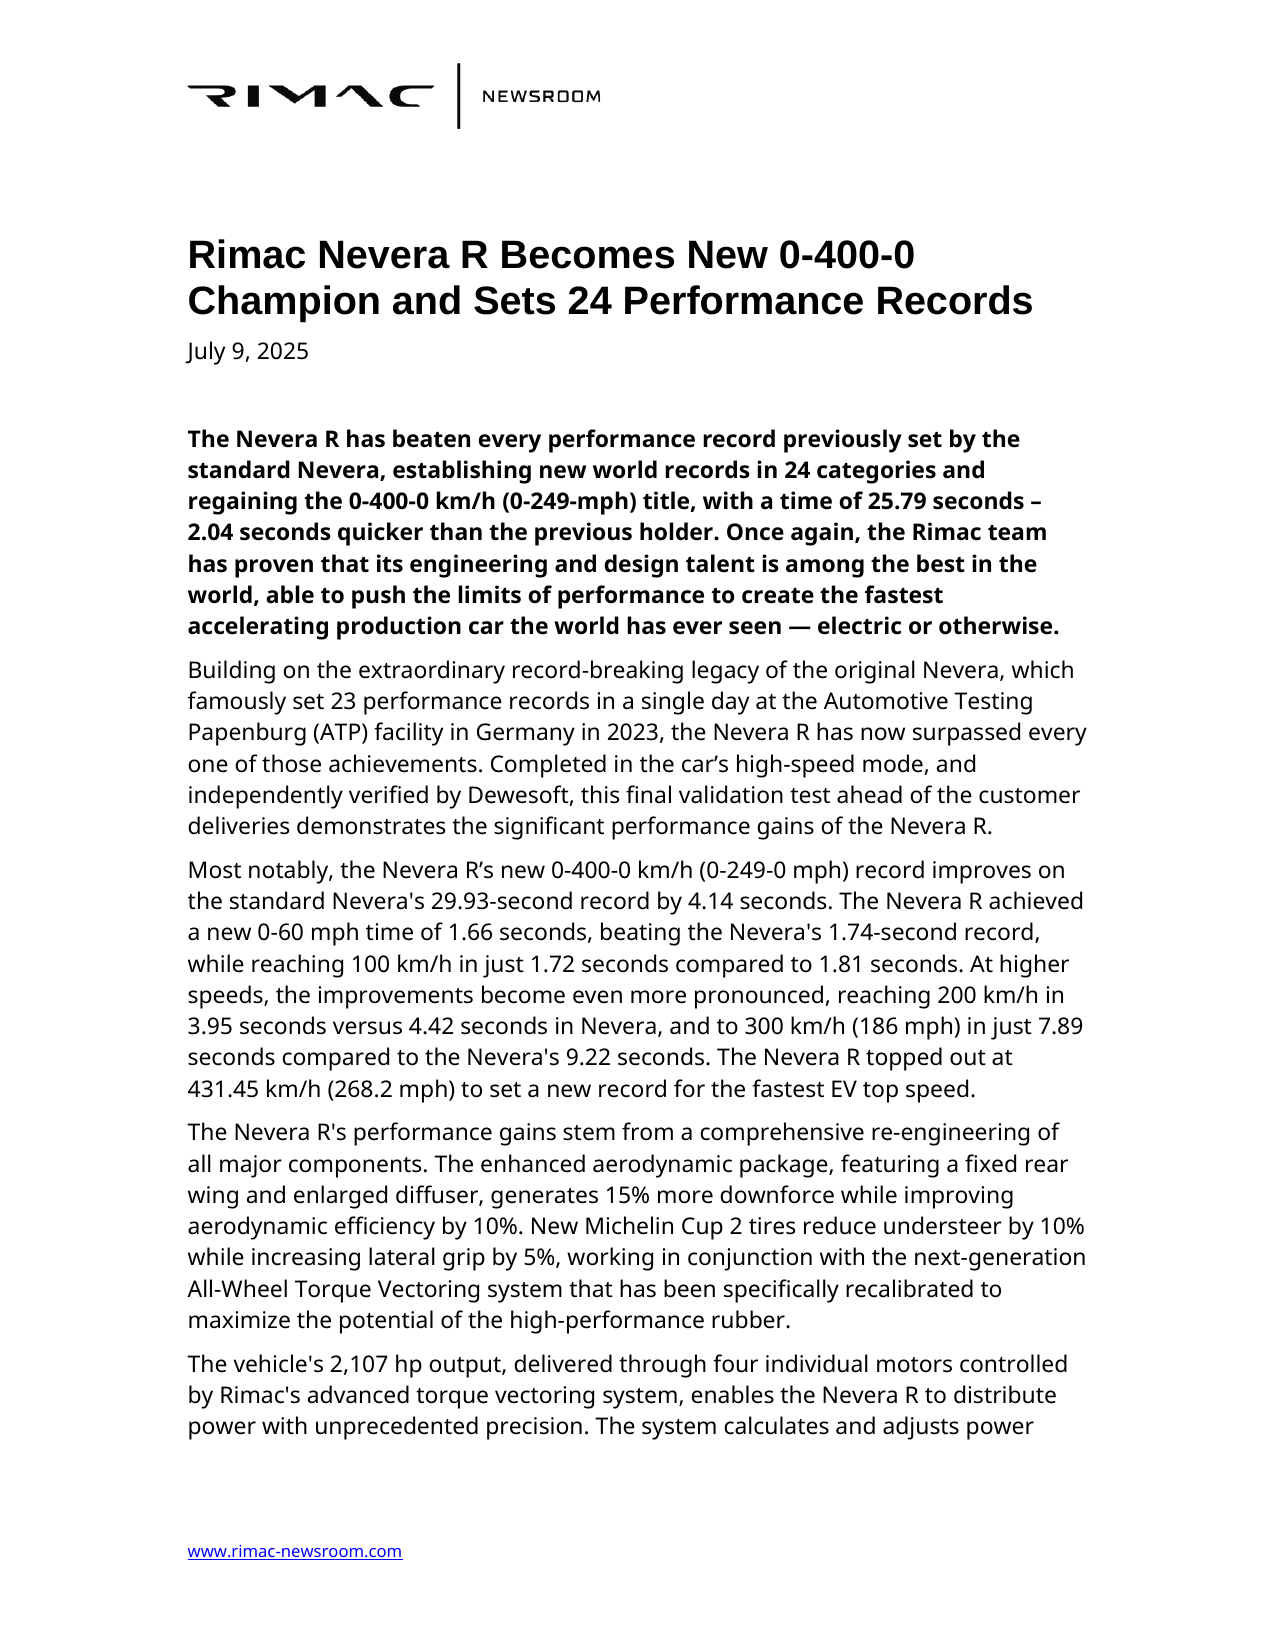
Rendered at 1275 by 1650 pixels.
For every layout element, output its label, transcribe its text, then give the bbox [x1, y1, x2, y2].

text The Nevera R's performance gains stem from a comprehensive re-engineering of all major components. The enhanced aerodynamic package, featuring a fixed rear wing and enlarged diffuser, generates 15% more downforce while improving aerodynamic efficiency by 10%. New Michelin Cup 2 tires reduce understeer by 10% while increasing lateral grip by 5%, working in conjunction with the next-generation All-Wheel Torque Vectoring system that has been specifically recalibrated to maximize the potential of the high-performance rubber. [187, 1116, 1087, 1335]
text Most notably, the Nevera R’s new 0-400-0 km/h (0-249-0 mph) record improves on the standard Nevera's 29.93-second record by 4.14 seconds. The Nevera R achieved a new 0-60 mph time of 1.66 seconds, beating the Nevera's 1.74-second record, while reaching 100 km/h in just 1.72 seconds compared to 1.81 seconds. At higher speeds, the improvements become even more pronounced, reaching 200 km/h in 3.95 seconds versus 4.42 seconds in Nevera, and to 300 km/h (186 mph) in just 7.89 seconds compared to the Nevera's 9.22 seconds. The Nevera R topped out at 431.45 km/h (268.2 mph) to set a new record for the fastest EV top speed. [187, 854, 1087, 1104]
text The Nevera R has beaten every performance record previously set by the standard Nevera, establishing new world records in 24 categories and regaining the 0-400-0 km/h (0-249-mph) title, with a time of 25.79 seconds – 2.04 seconds quicker than the previous holder. Once again, the Rimac team has proven that its engineering and design talent is among the best in the world, able to push the limits of performance to create the fastest accelerating production car the world has ever seen — electric or otherwise. [187, 422, 1087, 641]
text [187, 1347, 1087, 1441]
picture [187, 60, 600, 129]
text Building on the extraordinary record-breaking legacy of the original Nevera, which famously set 23 performance records in a single day at the Automotive Testing Papenburg (ATP) facility in Germany in 2023, the Nevera R has now surpassed every one of those achievements. Completed in the car’s high-speed mode, and independently verified by Dewesoft, this final validation test ahead of the customer deliveries demonstrates the significant performance gains of the Nevera R. [187, 654, 1087, 841]
subtitle Rimac Nevera R Becomes New 0-400-0 Champion and Sets 24 Performance Records [187, 231, 1087, 322]
text July 9, 2025 [187, 335, 1087, 366]
